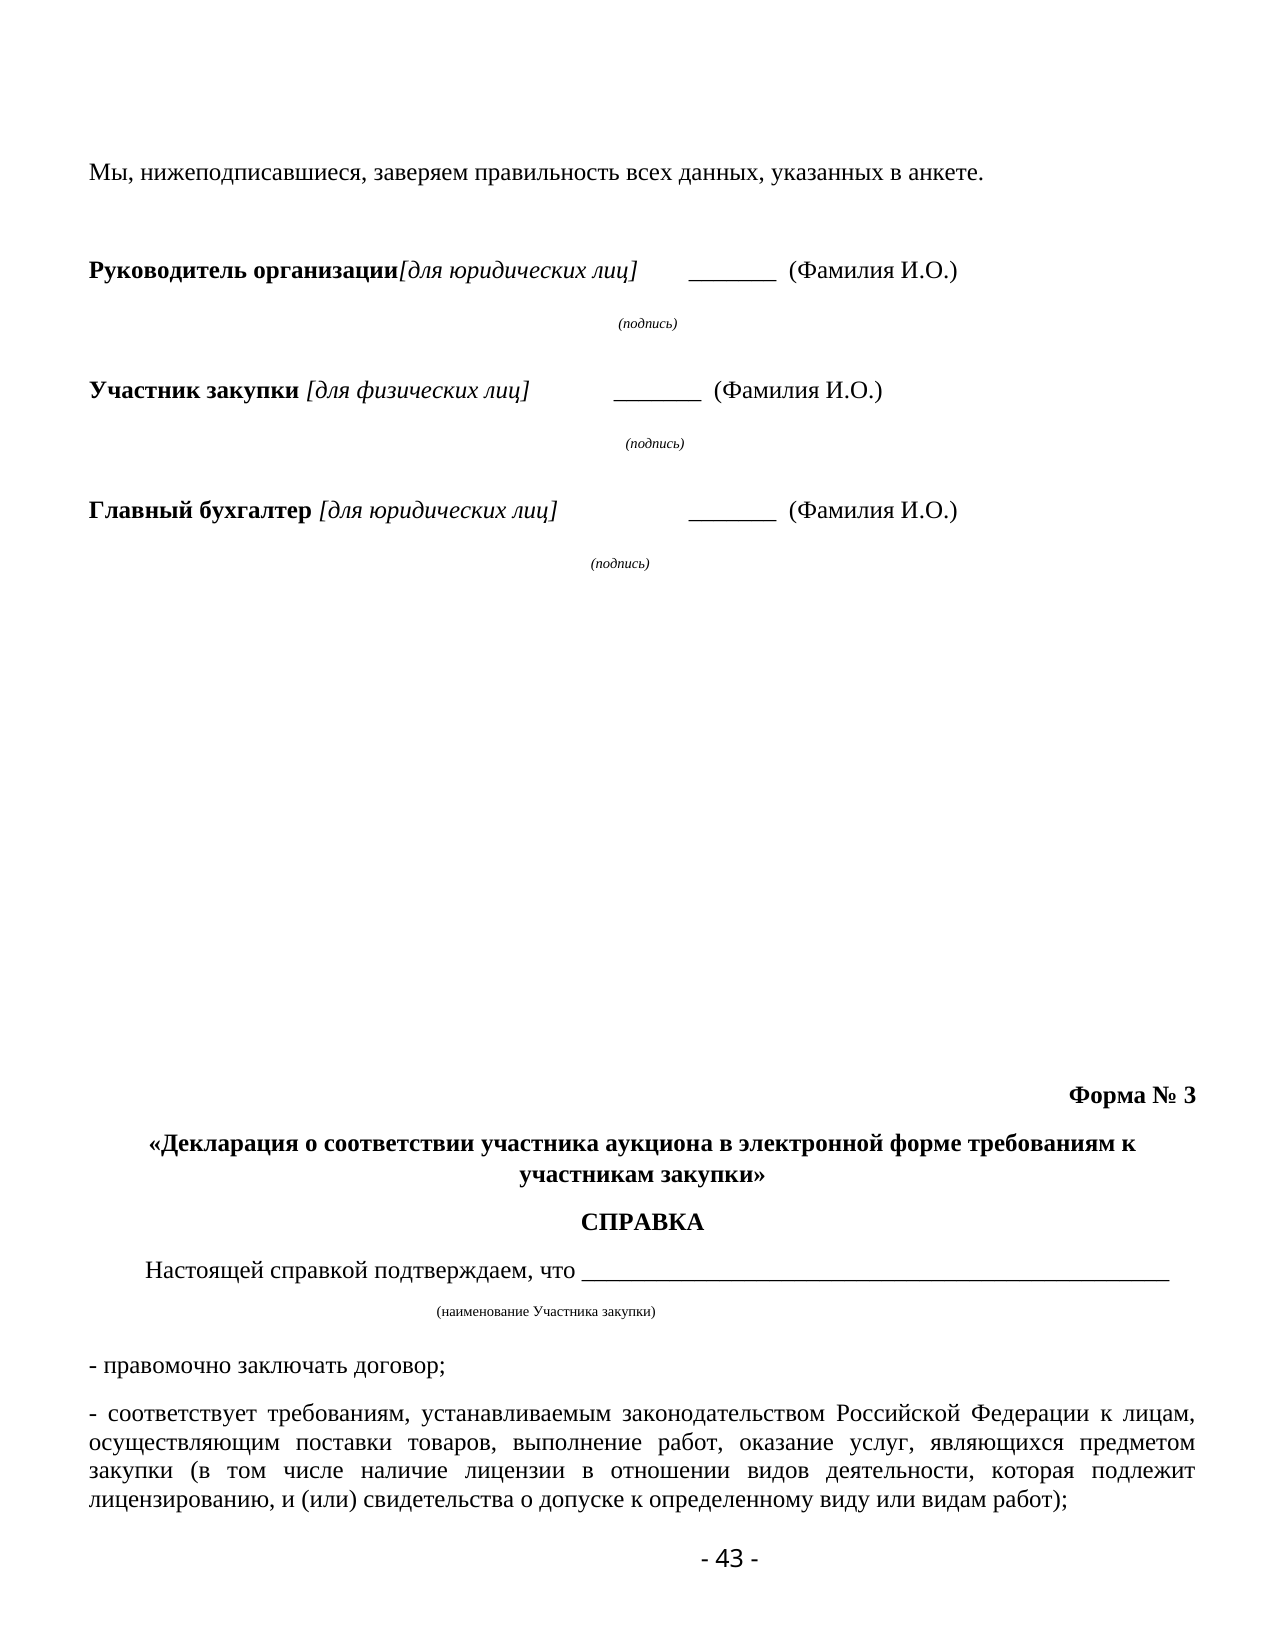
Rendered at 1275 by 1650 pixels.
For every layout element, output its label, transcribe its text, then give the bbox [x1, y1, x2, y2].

text (подпись) [457, 315, 1196, 344]
text СПРАВКА [89, 1207, 1196, 1236]
text Форма № 3 [89, 1081, 1196, 1109]
text - правомочно заключать договор; [89, 1350, 1196, 1379]
text (наименование Участника закупки) [89, 1302, 1196, 1331]
text Настоящей справкой подтверждаем, что _______________________________________________ [89, 1255, 1196, 1283]
text Руководитель организации[для юридических лиц] _______ (Фамилия И.О.) [89, 256, 1196, 284]
text (подпись) [457, 435, 1196, 464]
text «Декларация о соответствии участника аукциона в электронной форме требованиям к участникам закупки» [89, 1128, 1196, 1188]
text - соответствует требованиям, устанавливаемым законодательством Российской Федерации к лицам, осуществляющим поставки товаров, выполнение работ, оказание услуг, являющихся предметом закупки (в том числе наличие лицензии в отношении видов деятельности, которая подлежит лицензированию, и (или) свидетельства о допуске к определенному виду или видам работ); [89, 1398, 1196, 1513]
text Мы, нижеподписавшиеся, заверяем правильность всех данных, указанных в анкете. [89, 157, 1196, 186]
text Участник закупки [для физических лиц] _______ (Фамилия И.О.) [89, 375, 1196, 404]
text (подпись) [89, 554, 1196, 583]
text Главный бухгалтер [для юридических лиц] _______ (Фамилия И.О.) [89, 495, 1196, 523]
